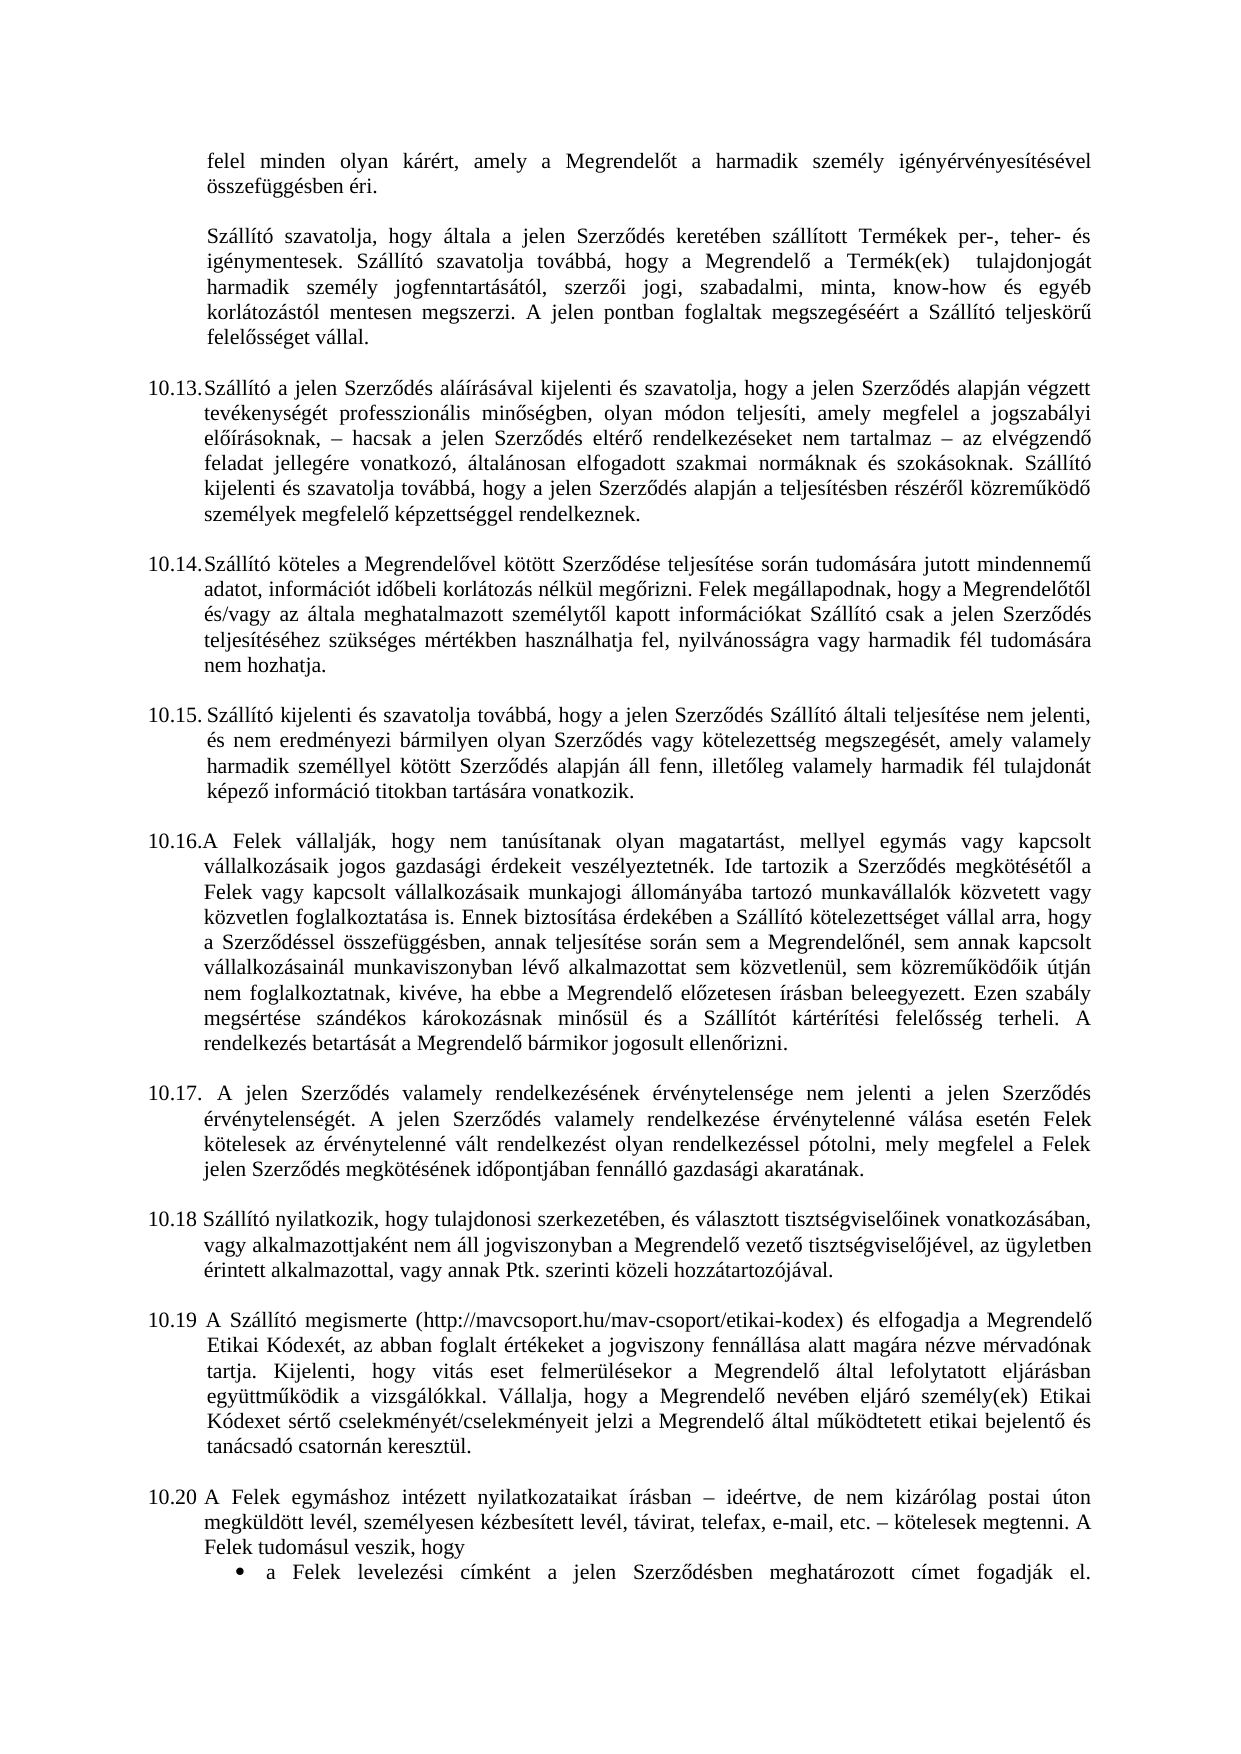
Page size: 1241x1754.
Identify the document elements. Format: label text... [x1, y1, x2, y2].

text 10.15. Szállító kijelenti és szavatolja továbbá, hogy a jelen Szerződés Szállító általi teljesítése nem jelenti, és nem eredményezi bármilyen olyan Szerződés vagy kötelezettség megszegését, amely valamely harmadik személlyel kötött Szerződés alapján áll fenn, illetőleg valamely harmadik fél tulajdonát képező információ titokban tartására vonatkozik. [148, 702, 1093, 803]
text 10.13. Szállító a jelen Szerződés aláírásával kijelenti és szavatolja, hogy a jelen Szerződés alapján végzett tevékenységét professzionális minőségben, olyan módon teljesíti, amely megfelel a jogszabályi előírásoknak, – hacsak a jelen Szerződés eltérő rendelkezéseket nem tartalmaz – az elvégzendő feladat jellegére vonatkozó, általánosan elfogadott szakmai normáknak és szokásoknak. Szállító kijelenti és szavatolja továbbá, hogy a jelen Szerződés alapján a teljesítésben részéről közreműködő személyek megfelelő képzettséggel rendelkeznek. [148, 374, 1093, 526]
text 10.19 A Szállító megismerte (http://mavcsoport.hu/mav-csoport/etikai-kodex) és elfogadja a Megrendelő Etikai Kódexét, az abban foglalt értékeket a jogviszony fennállása alatt magára nézve mérvadónak tartja. Kijelenti, hogy vitás eset felmerülésekor a Megrendelő által lefolytatott eljárásban együttműködik a vizsgálókkal. Vállalja, hogy a Megrendelő nevében eljáró személy(ek) Etikai Kódexet sértő cselekményét/cselekményeit jelzi a Megrendelő által működtetett etikai bejelentő és tanácsadó csatornán keresztül. [148, 1307, 1093, 1458]
text 10.17. A jelen Szerződés valamely rendelkezésének érvénytelensége nem jelenti a jelen Szerződés érvénytelenségét. A jelen Szerződés valamely rendelkezése érvénytelenné válása esetén Felek kötelesek az érvénytelenné vált rendelkezést olyan rendelkezéssel pótolni, mely megfelel a Felek jelen Szerződés megkötésének időpontjában fennálló gazdasági akaratának. [148, 1080, 1093, 1181]
text 10.18 Szállító nyilatkozik, hogy tulajdonosi szerkezetében, és választott tisztségviselőinek vonatkozásában, vagy alkalmazottjaként nem áll jogviszonyban a Megrendelő vezető tisztségviselőjével, az ügyletben érintett alkalmazottal, vagy annak Ptk. szerinti közeli hozzátartozójával. [148, 1206, 1093, 1282]
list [236, 1559, 1093, 1584]
text Szállító szavatolja, hogy általa a jelen Szerződés keretében szállított Termékek per-, teher- és igénymentesek. Szállító szavatolja továbbá, hogy a Megrendelő a Termék(ek) tulajdonjogát harmadik személy jogfenntartásától, szerzői jogi, szabadalmi, minta, know-how és egyéb korlátozástól mentesen megszerzi. A jelen pontban foglaltak megszegéséért a Szállító teljeskörű felelősséget vállal. [207, 223, 1093, 349]
text 10.16.A Felek vállalják, hogy nem tanúsítanak olyan magatartást, mellyel egymás vagy kapcsolt vállalkozásaik jogos gazdasági érdekeit veszélyeztetnék. Ide tartozik a Szerződés megkötésétől a Felek vagy kapcsolt vállalkozásaik munkajogi állományába tartozó munkavállalók közvetett vagy közvetlen foglalkoztatása is. Ennek biztosítása érdekében a Szállító kötelezettséget vállal arra, hogy a Szerződéssel összefüggésben, annak teljesítése során sem a Megrendelőnél, sem annak kapcsolt vállalkozásainál munkaviszonyban lévő alkalmazottat sem közvetlenül, sem közreműködőik útján nem foglalkoztatnak, kivéve, ha ebbe a Megrendelő előzetesen írásban beleegyezett. Ezen szabály megsértése szándékos károkozásnak minősül és a Szállítót kártérítési felelősség terheli. A rendelkezés betartását a Megrendelő bármikor jogosult ellenőrizni. [148, 828, 1093, 1055]
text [148, 148, 1093, 198]
text 10.14. Szállító köteles a Megrendelővel kötött Szerződése teljesítése során tudomására jutott mindennemű adatot, információt időbeli korlátozás nélkül megőrizni. Felek megállapodnak, hogy a Megrendelőtől és/vagy az általa meghatalmazott személytől kapott információkat Szállító csak a jelen Szerződés teljesítéséhez szükséges mértékben használhatja fel, nyilvánosságra vagy harmadik fél tudomására nem hozhatja. [148, 551, 1093, 677]
text 10.20 A Felek egymáshoz intézett nyilatkozataikat írásban – ideértve, de nem kizárólag postai úton megküldött levél, személyesen kézbesített levél, távirat, telefax, e-mail, etc. – kötelesek megtenni. A Felek tudomásul veszik, hogy [148, 1484, 1093, 1559]
